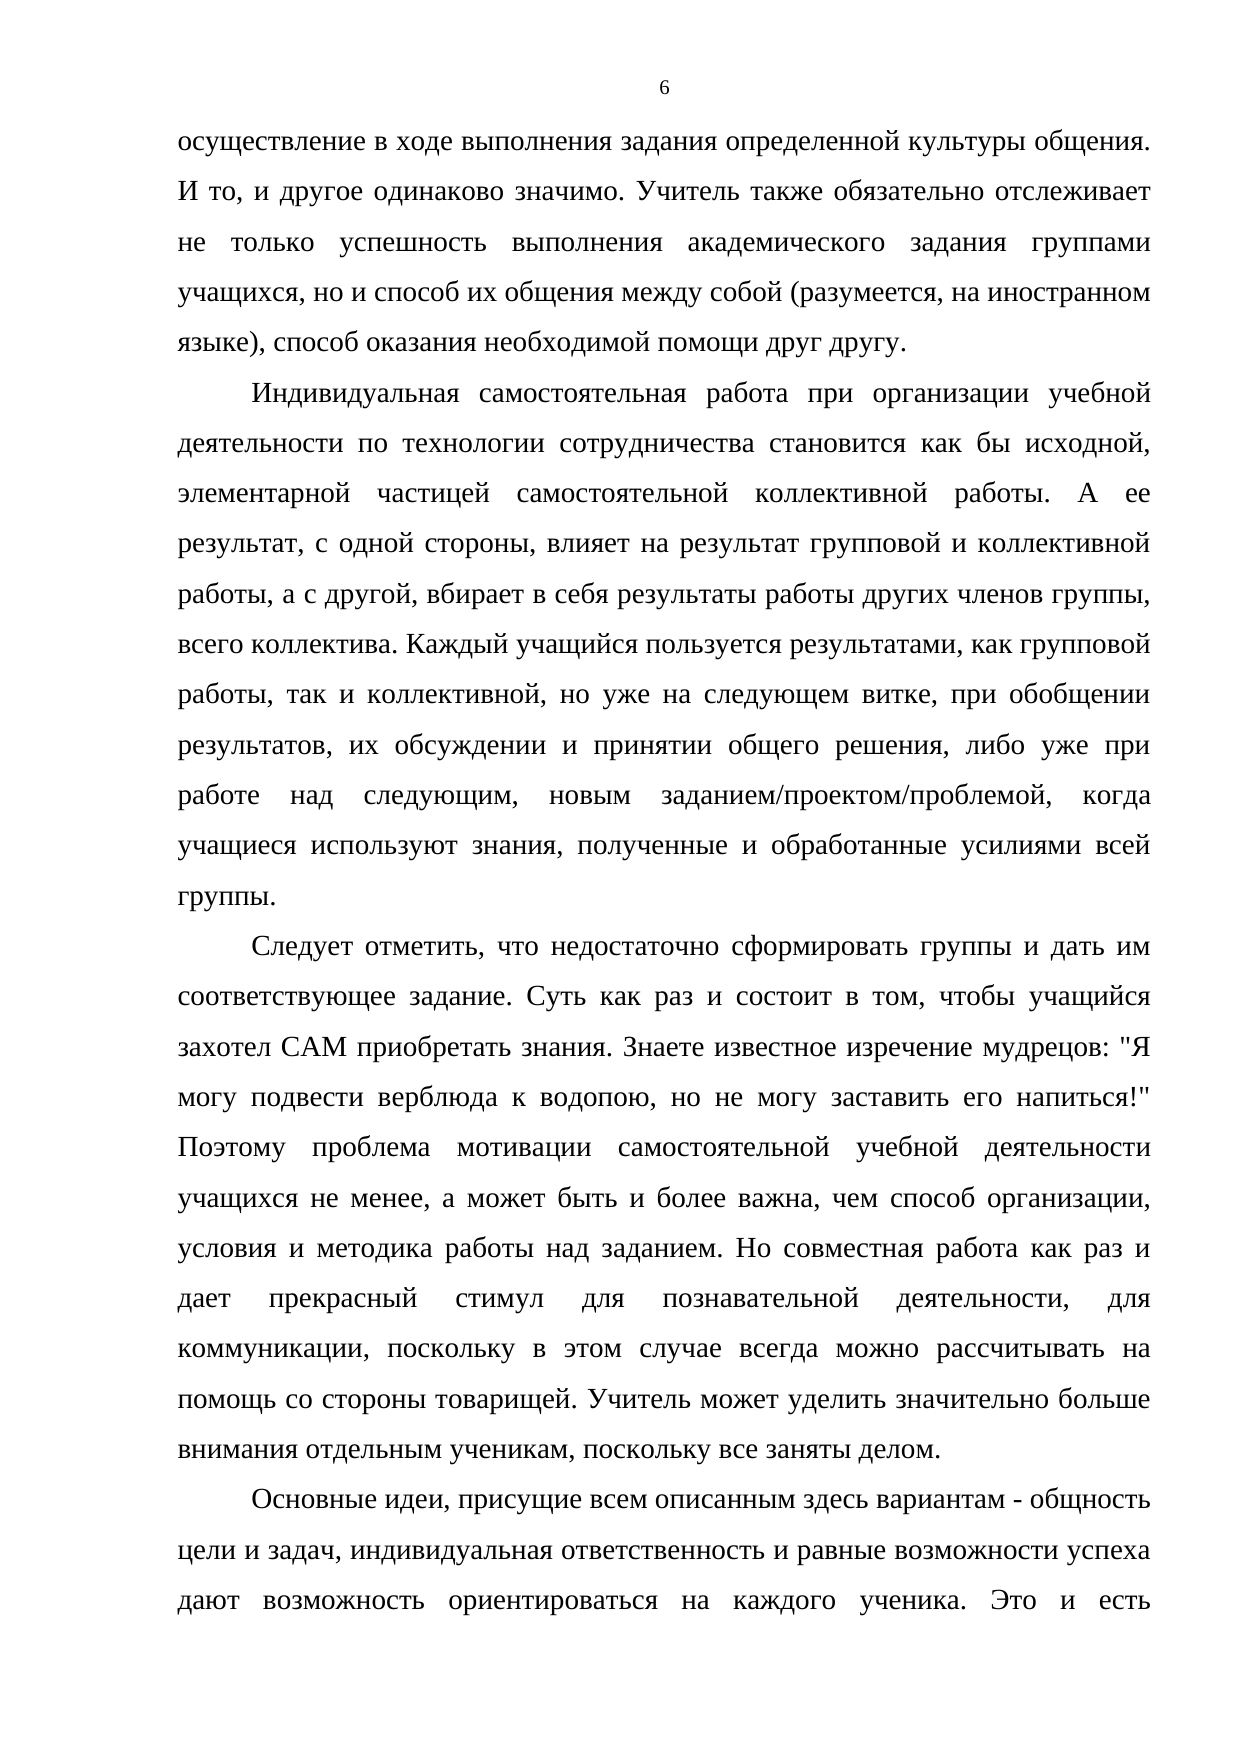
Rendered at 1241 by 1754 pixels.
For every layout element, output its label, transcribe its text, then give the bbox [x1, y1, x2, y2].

text Индивидуальная самостоятельная работа при организации учебной деятельности по технологии сотрудничества становится как бы исходной, элементарной частицей самостоятельной коллективной работы. А ее результат, с одной стороны, влияет на результат групповой и коллективной работы, а с другой, вбирает в себя результаты работы других членов группы, всего коллектива. Каждый учащийся пользуется результатами, как групповой работы, так и коллективной, но уже на следующем витке, при обобщении результатов, их обсуждении и принятии общего решения, либо уже при работе над следующим, новым заданием/проектом/проблемой, когда учащиеся используют знания, полученные и обработанные усилиями всей группы. [177, 375, 1152, 911]
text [177, 123, 1152, 358]
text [177, 1482, 1152, 1616]
text Следует отметить, что недостаточно сформировать группы и дать им соответствующее задание. Суть как раз и состоит в том, чтобы учащийся захотел САМ приобретать знания. Знаете известное изречение мудрецов: "Я могу подвести верблюда к водопою, но не могу заставить его напиться!" Поэтому проблема мотивации самостоятельной учебной деятельности учащихся не менее, а может быть и более важна, чем способ организации, условия и методика работы над заданием. Но совместная работа как раз и дает прекрасный стимул для познавательной деятельности, для коммуникации, поскольку в этом случае всегда можно рассчитывать на помощь со стороны товарищей. Учитель может уделить значительно больше внимания отдельным ученикам, поскольку все заняты делом. [177, 928, 1152, 1465]
